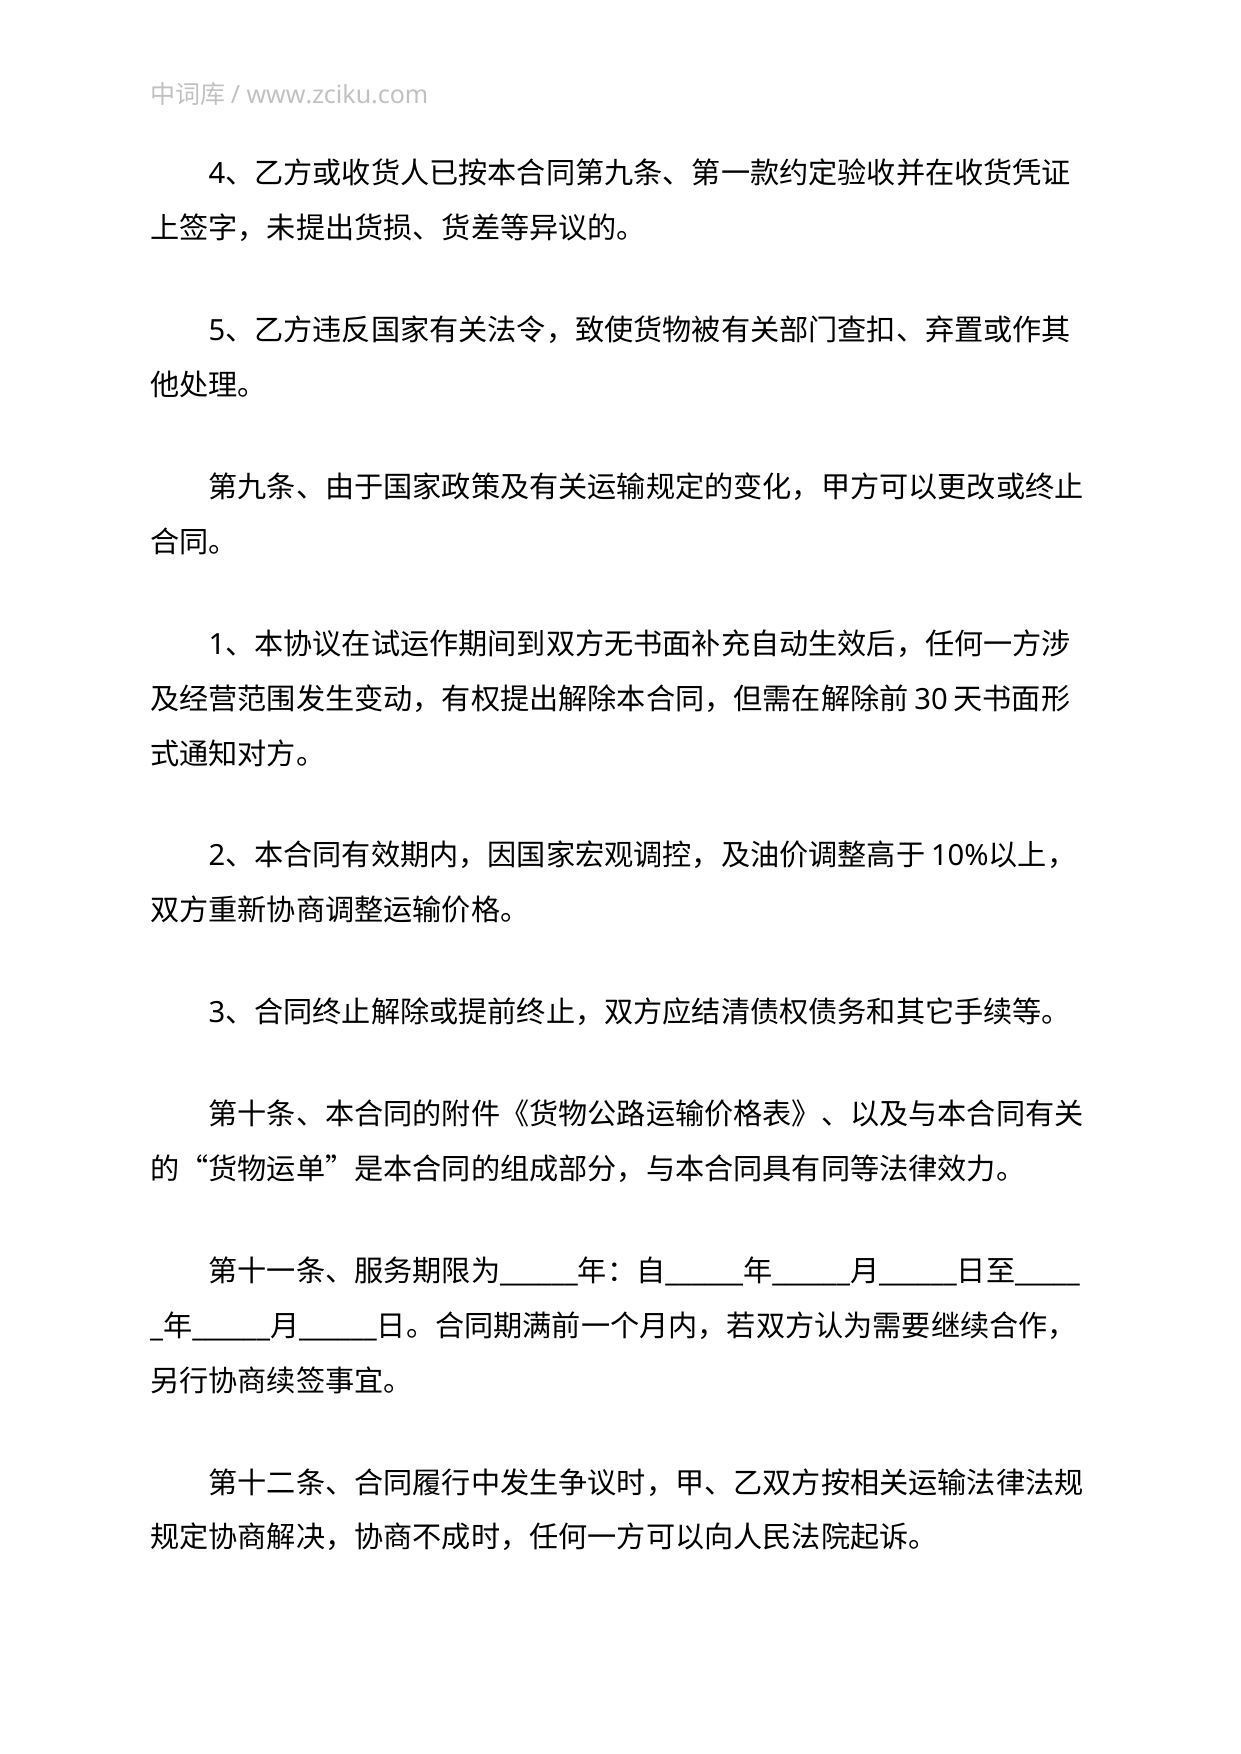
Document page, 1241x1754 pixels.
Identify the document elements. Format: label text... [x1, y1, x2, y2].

text 3、合同终止解除或提前终止，双方应结清债权债务和其它手续等。 [150, 989, 1090, 1031]
text 1、本协议在试运作期间到双方无书面补充自动生效后，任何一方涉及经营范围发生变动，有权提出解除本合同，但需在解除前30天书面形式通知对方。 [150, 620, 1090, 772]
text 4、乙方或收货人已按本合同第九条、第一款约定验收并在收货凭证上签字，未提出货损、货差等异议的。 [150, 150, 1090, 247]
text 5、乙方违反国家有关法令，致使货物被有关部门查扣、弃置或作其他处理。 [150, 307, 1090, 404]
text 第十二条、合同履行中发生争议时，甲、乙双方按相关运输法律法规规定协商解决，协商不成时，任何一方可以向人民法院起诉。 [150, 1459, 1090, 1556]
text 第九条、由于国家政策及有关运输规定的变化，甲方可以更改或终止合同。 [150, 463, 1090, 561]
text 第十条、本合同的附件《货物公路运输价格表》、以及与本合同有关的“货物运单”是本合同的组成部分，与本合同具有同等法律效力。 [150, 1091, 1090, 1188]
text 第十一条、服务期限为______年：自______年______月______日至______年______月______日。合同期满前一个月内，若双方认为需要继续合作，另行协商续签事宜。 [150, 1247, 1090, 1400]
text 2、本合同有效期内，因国家宏观调控，及油价调整高于10%以上，双方重新协商调整运输价格。 [150, 832, 1090, 929]
